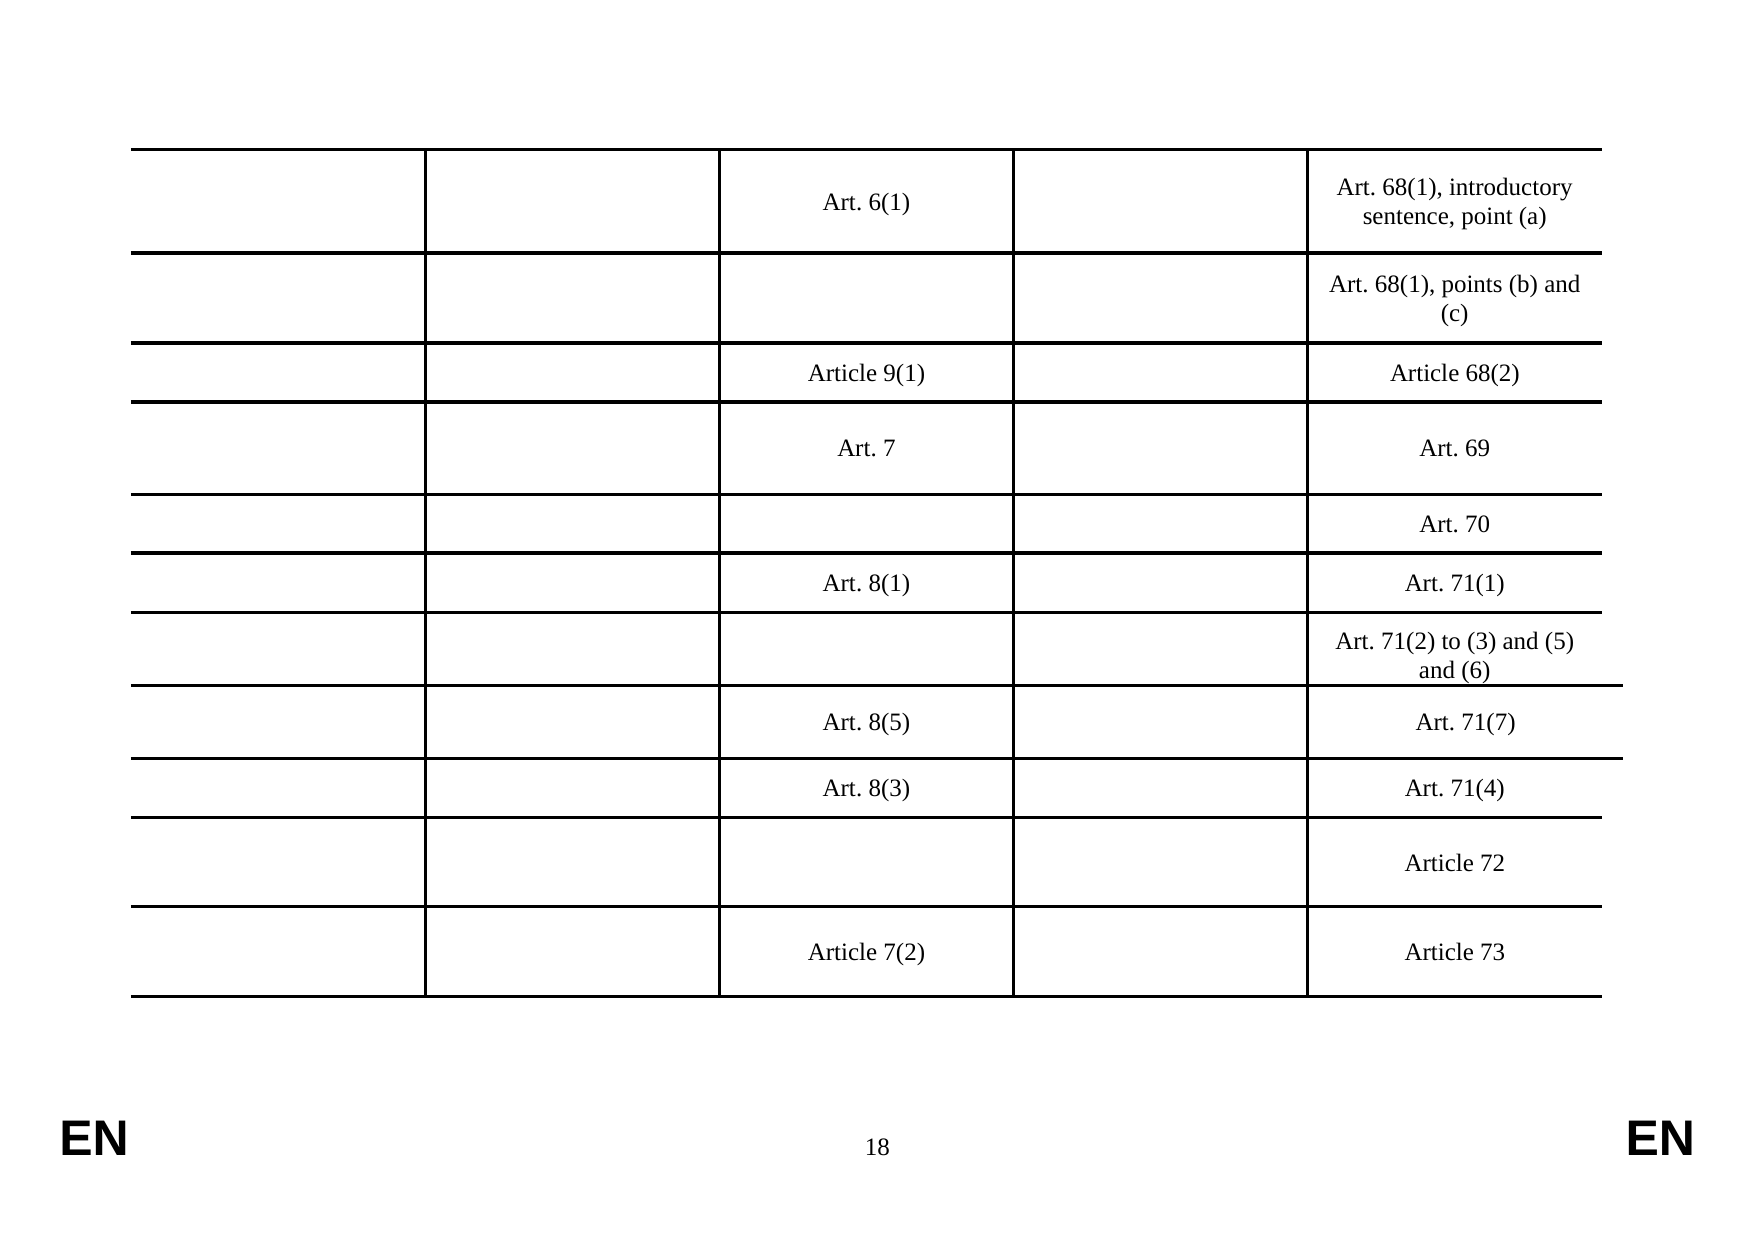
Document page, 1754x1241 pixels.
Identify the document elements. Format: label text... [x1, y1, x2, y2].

table_cell Art. 7 [721, 404, 1012, 492]
table_cell [131, 908, 424, 995]
table_cell [131, 404, 424, 492]
table_cell [427, 687, 718, 757]
table_cell [131, 151, 424, 251]
table_cell Art. 8(1) [721, 555, 1012, 611]
table_cell [427, 496, 718, 551]
table_cell Art. 68(1), introductory sentence, point (a) [1309, 151, 1602, 251]
table_cell [427, 151, 718, 251]
table_cell [427, 404, 718, 492]
table_cell [427, 255, 718, 341]
table_cell [1015, 345, 1306, 400]
table_cell Art. 68(1), points (b) and (c) [1309, 255, 1602, 341]
table_cell Art. 71(2) to (3) and (5) and (6) [1309, 614, 1602, 683]
table_cell [1015, 760, 1306, 816]
table_cell [427, 555, 718, 611]
table_cell Article 73 [1309, 908, 1602, 995]
table_cell [1015, 496, 1306, 551]
table_cell [427, 760, 718, 816]
table_cell Art. 71(7) [1309, 687, 1623, 757]
table_cell [131, 345, 424, 400]
table_cell [721, 819, 1012, 905]
table_cell [131, 496, 424, 551]
table_cell Article 68(2) [1309, 345, 1602, 400]
table_cell [721, 614, 1012, 683]
table_cell Article 9(1) [721, 345, 1012, 400]
table_cell Art. 70 [1309, 496, 1602, 551]
table_cell [131, 819, 424, 905]
table_cell [721, 255, 1012, 341]
table_cell [131, 760, 424, 816]
table_cell [1015, 687, 1306, 757]
table_cell Article 72 [1309, 819, 1602, 905]
table_cell Art. 8(5) [721, 687, 1012, 757]
table_cell [721, 496, 1012, 551]
table_cell Art. 69 [1309, 404, 1602, 492]
table_cell [1015, 819, 1306, 905]
table_cell [1015, 908, 1306, 995]
table_cell Art. 71(4) [1309, 760, 1602, 816]
table_cell [131, 687, 424, 757]
table_cell [1015, 151, 1306, 251]
table_cell Article 7(2) [721, 908, 1012, 995]
table_cell [131, 614, 424, 683]
table_cell [1015, 614, 1306, 683]
table_cell Art. 71(1) [1309, 555, 1602, 611]
table_cell [131, 255, 424, 341]
table_cell Art. 6(1) [721, 151, 1012, 251]
table_cell Art. 8(3) [721, 760, 1012, 816]
table_cell [1015, 555, 1306, 611]
table_cell [427, 819, 718, 905]
table_cell [427, 908, 718, 995]
table_cell [427, 345, 718, 400]
table_cell [427, 614, 718, 683]
table_cell [1015, 404, 1306, 492]
table_cell [131, 555, 424, 611]
table_cell [1015, 255, 1306, 341]
